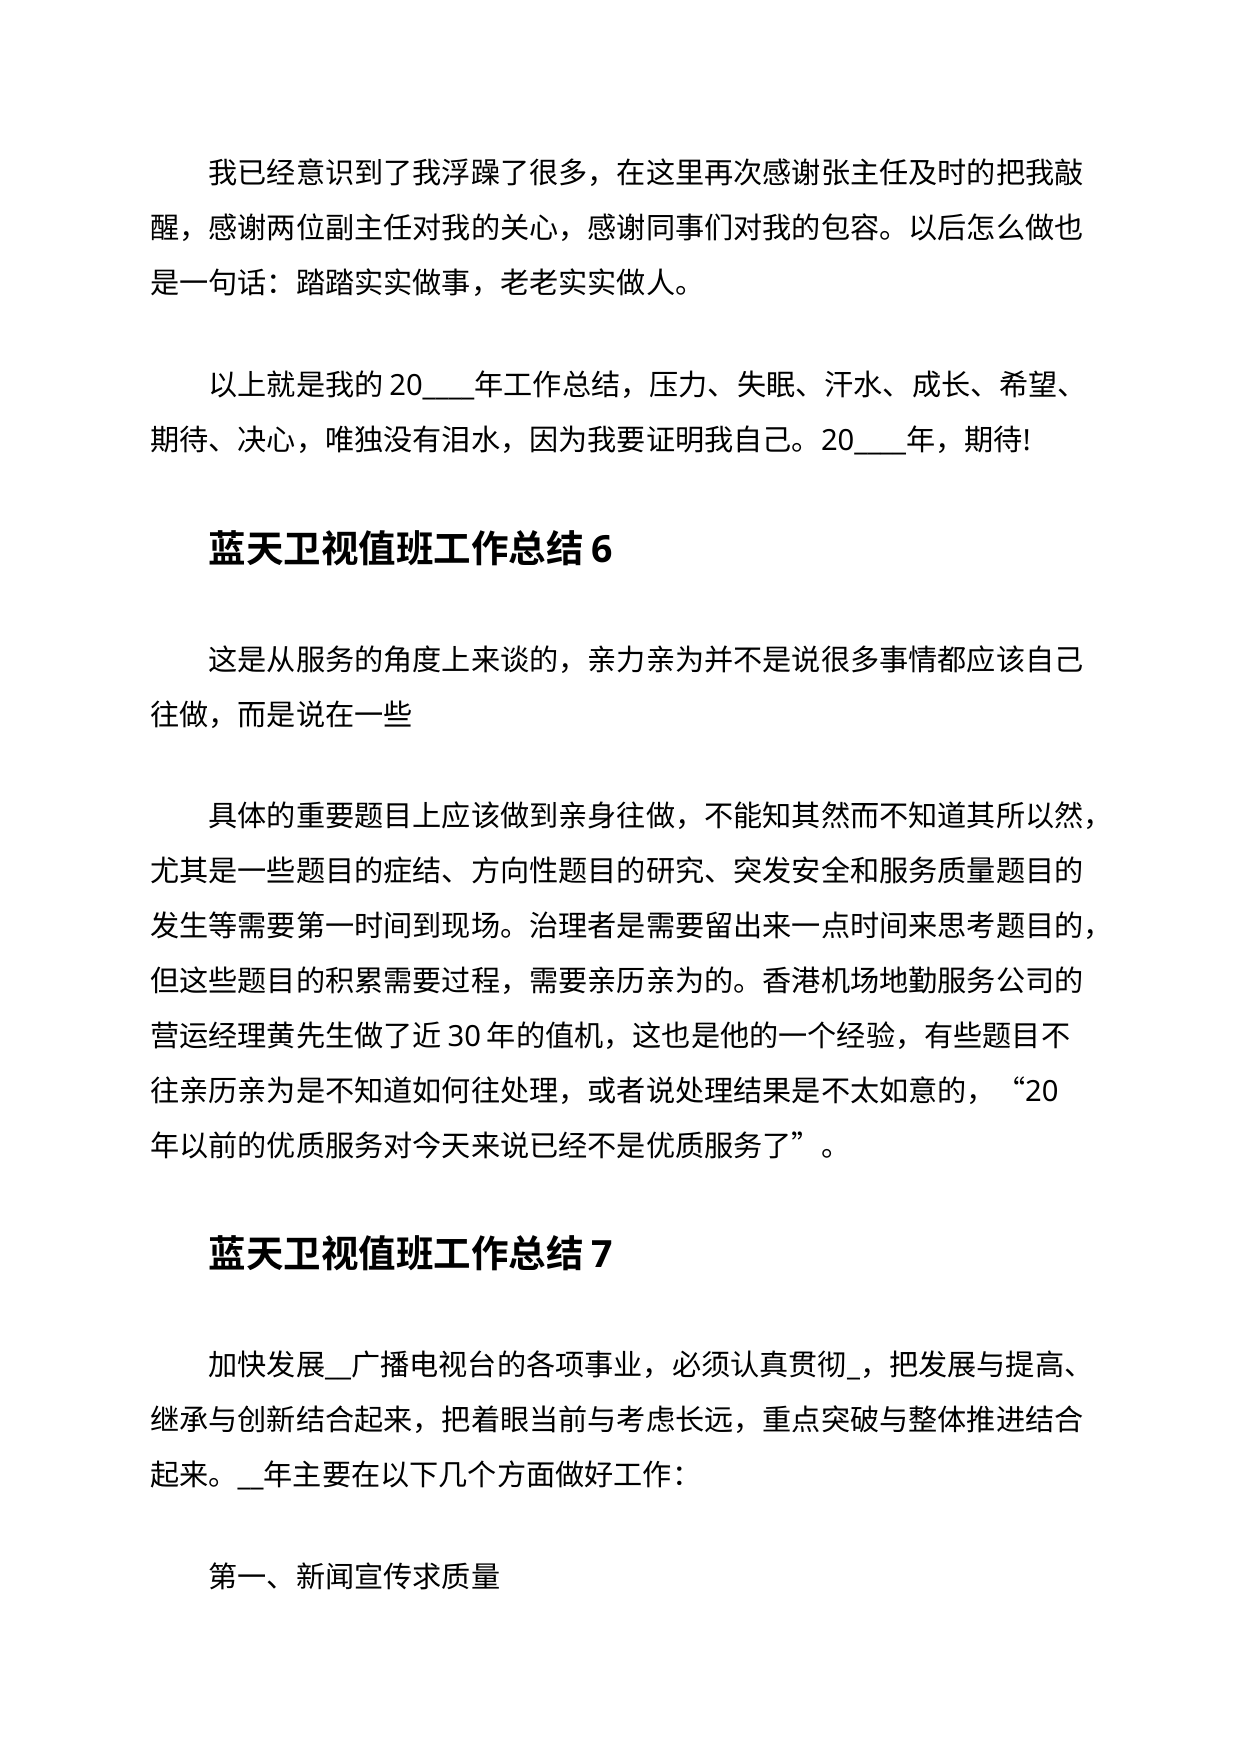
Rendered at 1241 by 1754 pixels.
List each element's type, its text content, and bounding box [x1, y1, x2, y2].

text 第一、新闻宣传求质量 [150, 1554, 1090, 1596]
text 加快发展__广播电视台的各项事业，必须认真贯彻_，把发展与提高、继承与创新结合起来，把着眼当前与考虑长远，重点突破与整体推进结合起来。__年主要在以下几个方面做好工作： [150, 1342, 1090, 1494]
text 以上就是我的20____年工作总结，压力、失眠、汗水、成长、希望、期待、决心，唯独没有泪水，因为我要证明我自己。20____年，期待! [150, 362, 1090, 459]
text 蓝天卫视值班工作总结6 [150, 518, 1090, 573]
text 蓝天卫视值班工作总结7 [150, 1224, 1090, 1279]
text 这是从服务的角度上来谈的，亲力亲为并不是说很多事情都应该自己往做，而是说在一些 [150, 636, 1090, 733]
text 我已经意识到了我浮躁了很多，在这里再次感谢张主任及时的把我敲醒，感谢两位副主任对我的关心，感谢同事们对我的包容。以后怎么做也是一句话：踏踏实实做事，老老实实做人。 [150, 150, 1090, 302]
text 具体的重要题目上应该做到亲身往做，不能知其然而不知道其所以然，尤其是一些题目的症结、方向性题目的研究、突发安全和服务质量题目的发生等需要第一时间到现场。治理者是需要留出来一点时间来思考题目的，但这些题目的积累需要过程，需要亲历亲为的。香港机场地勤服务公司的营运经理黄先生做了近30年的值机，这也是他的一个经验，有些题目不往亲历亲为是不知道如何往处理，或者说处理结果是不太如意的，“20年以前的优质服务对今天来说已经不是优质服务了”。 [150, 793, 1090, 1165]
